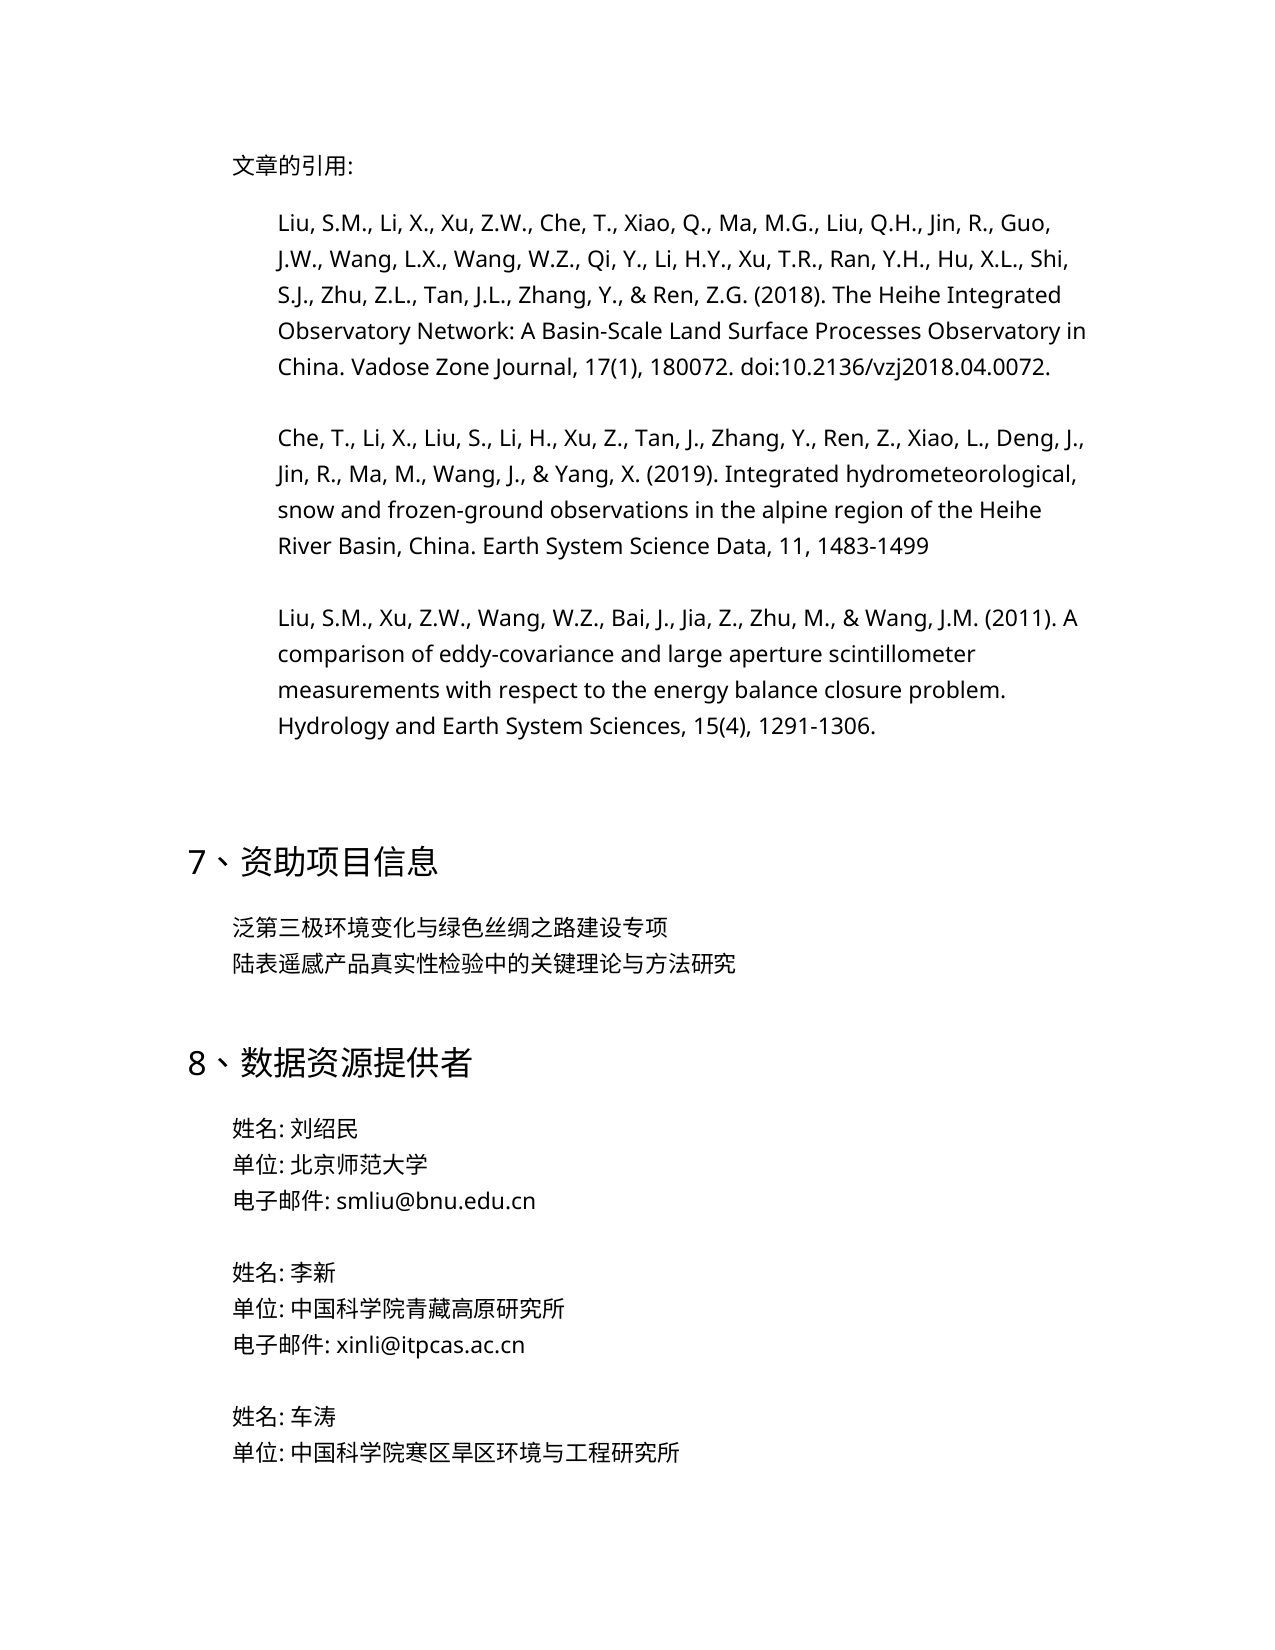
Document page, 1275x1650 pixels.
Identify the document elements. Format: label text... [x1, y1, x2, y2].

text 8、数据资源提供者 [187, 1040, 1087, 1086]
text 文章的引用: [232, 150, 1087, 181]
text 泛第三极环境变化与绿色丝绸之路建设专项 陆表遥感产品真实性检验中的关键理论与方法研究 [232, 912, 1087, 1015]
text Liu, S.M., Li, X., Xu, Z.W., Che, T., Xiao, Q., Ma, M.G., Liu, Q.H., Jin, R., Guo, J.W., Wang, L.X., Wang, W.Z., Qi, Y., Li, H.Y., Xu, T.R., Ran, Y.H., Hu, X.L., Shi, S.J., Zhu, Z.L., Tan, J.L., Zhang, Y., & Ren, Z.G. (2018). The Heihe Integrated Observatory Network: A Basin-Scale Land Surface Processes Observatory in China. Vadose Zone Journal, 17(1), 180072. doi:10.2136/vzj2018.04.0072. Che, T., Li, X., Liu, S., Li, H., Xu, Z., Tan, J., Zhang, Y., Ren, Z., Xiao, L., Deng, J., Jin, R., Ma, M., Wang, J., & Yang, X. (2019). Integrated hydrometeorological, snow and frozen-ground observations in the alpine region of the Heihe River Basin, China. Earth System Science Data, 11, 1483-1499 Liu, S.M., Xu, Z.W., Wang, W.Z., Bai, J., Jia, Z., Zhu, M., & Wang, J.M. (2011). A comparison of eddy-covariance and large aperture scintillometer measurements with respect to the energy balance closure problem. Hydrology and Earth System Sciences, 15(4), 1291-1306. [277, 207, 1087, 813]
text 7、资助项目信息 [187, 838, 1087, 884]
